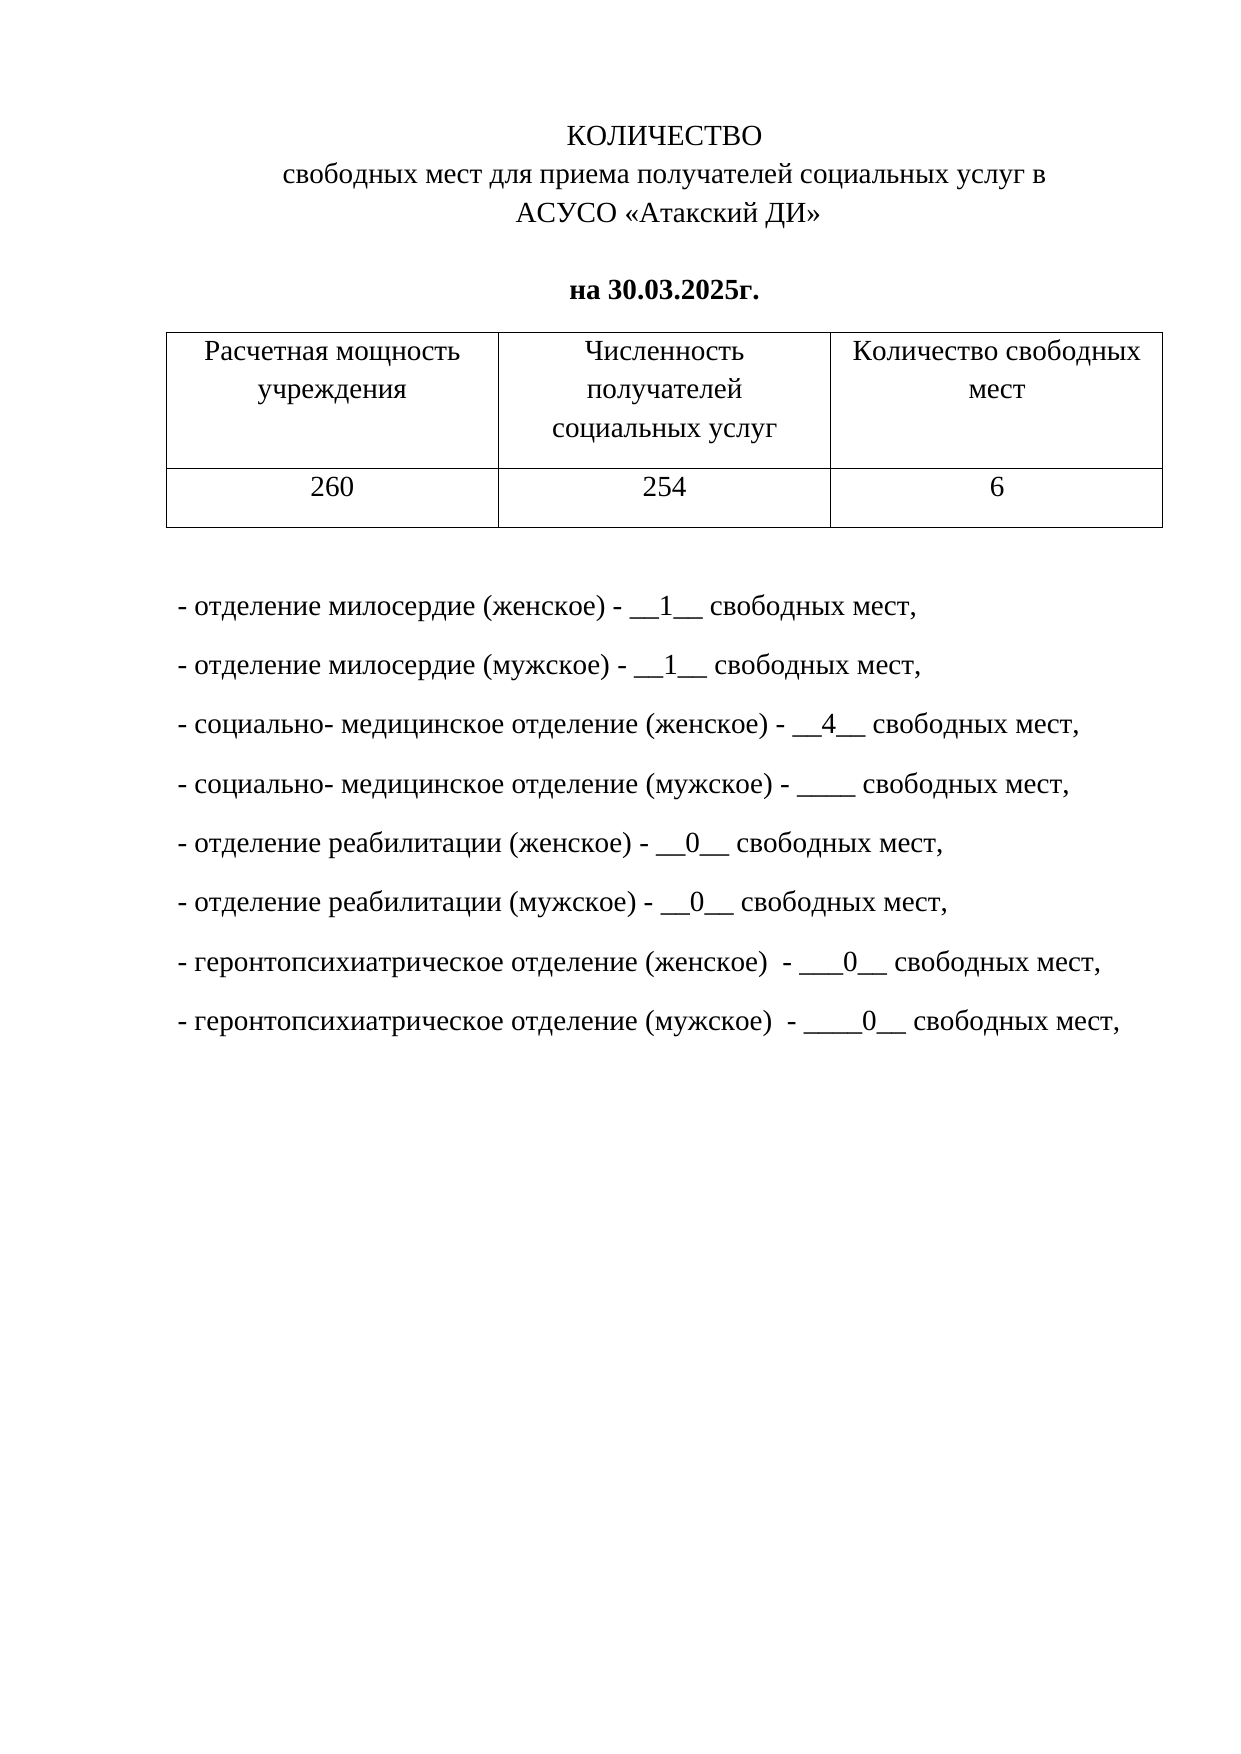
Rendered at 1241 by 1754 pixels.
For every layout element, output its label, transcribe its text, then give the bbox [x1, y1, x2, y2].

text - геронтопсихиатрическое отделение (женское) - ___0__ свободных мест, [177, 944, 1152, 977]
text - социально- медицинское отделение (мужское) - ____ свободных мест, [177, 766, 1152, 799]
table_header Расчетная мощность учреждения [167, 333, 498, 468]
table_cell 6 [831, 469, 1162, 527]
text - социально- медицинское отделение (женское) - __4__ свободных мест, [177, 706, 1152, 740]
text - отделение милосердие (женское) - __1__ свободных мест, [177, 588, 1152, 621]
text - отделение милосердие (мужское) - __1__ свободных мест, [177, 647, 1152, 681]
text - геронтопсихиатрическое отделение (мужское) - ____0__ свободных мест, [177, 1003, 1152, 1037]
table_cell 254 [499, 469, 830, 527]
table_header Численность получателей социальных услуг [499, 333, 830, 468]
text АСУСО «Атакский ДИ» [177, 195, 1152, 229]
text свободных мест для приема получателей социальных услуг в [177, 157, 1152, 190]
text на 30.03.2025г. [177, 272, 1152, 306]
table_header Количество свободных мест [831, 333, 1162, 468]
text - отделение реабилитации (женское) - __0__ свободных мест, [177, 825, 1152, 859]
table_cell 260 [167, 469, 498, 527]
text КОЛИЧЕСТВО [177, 118, 1152, 152]
text - отделение реабилитации (мужское) - __0__ свободных мест, [177, 884, 1152, 918]
